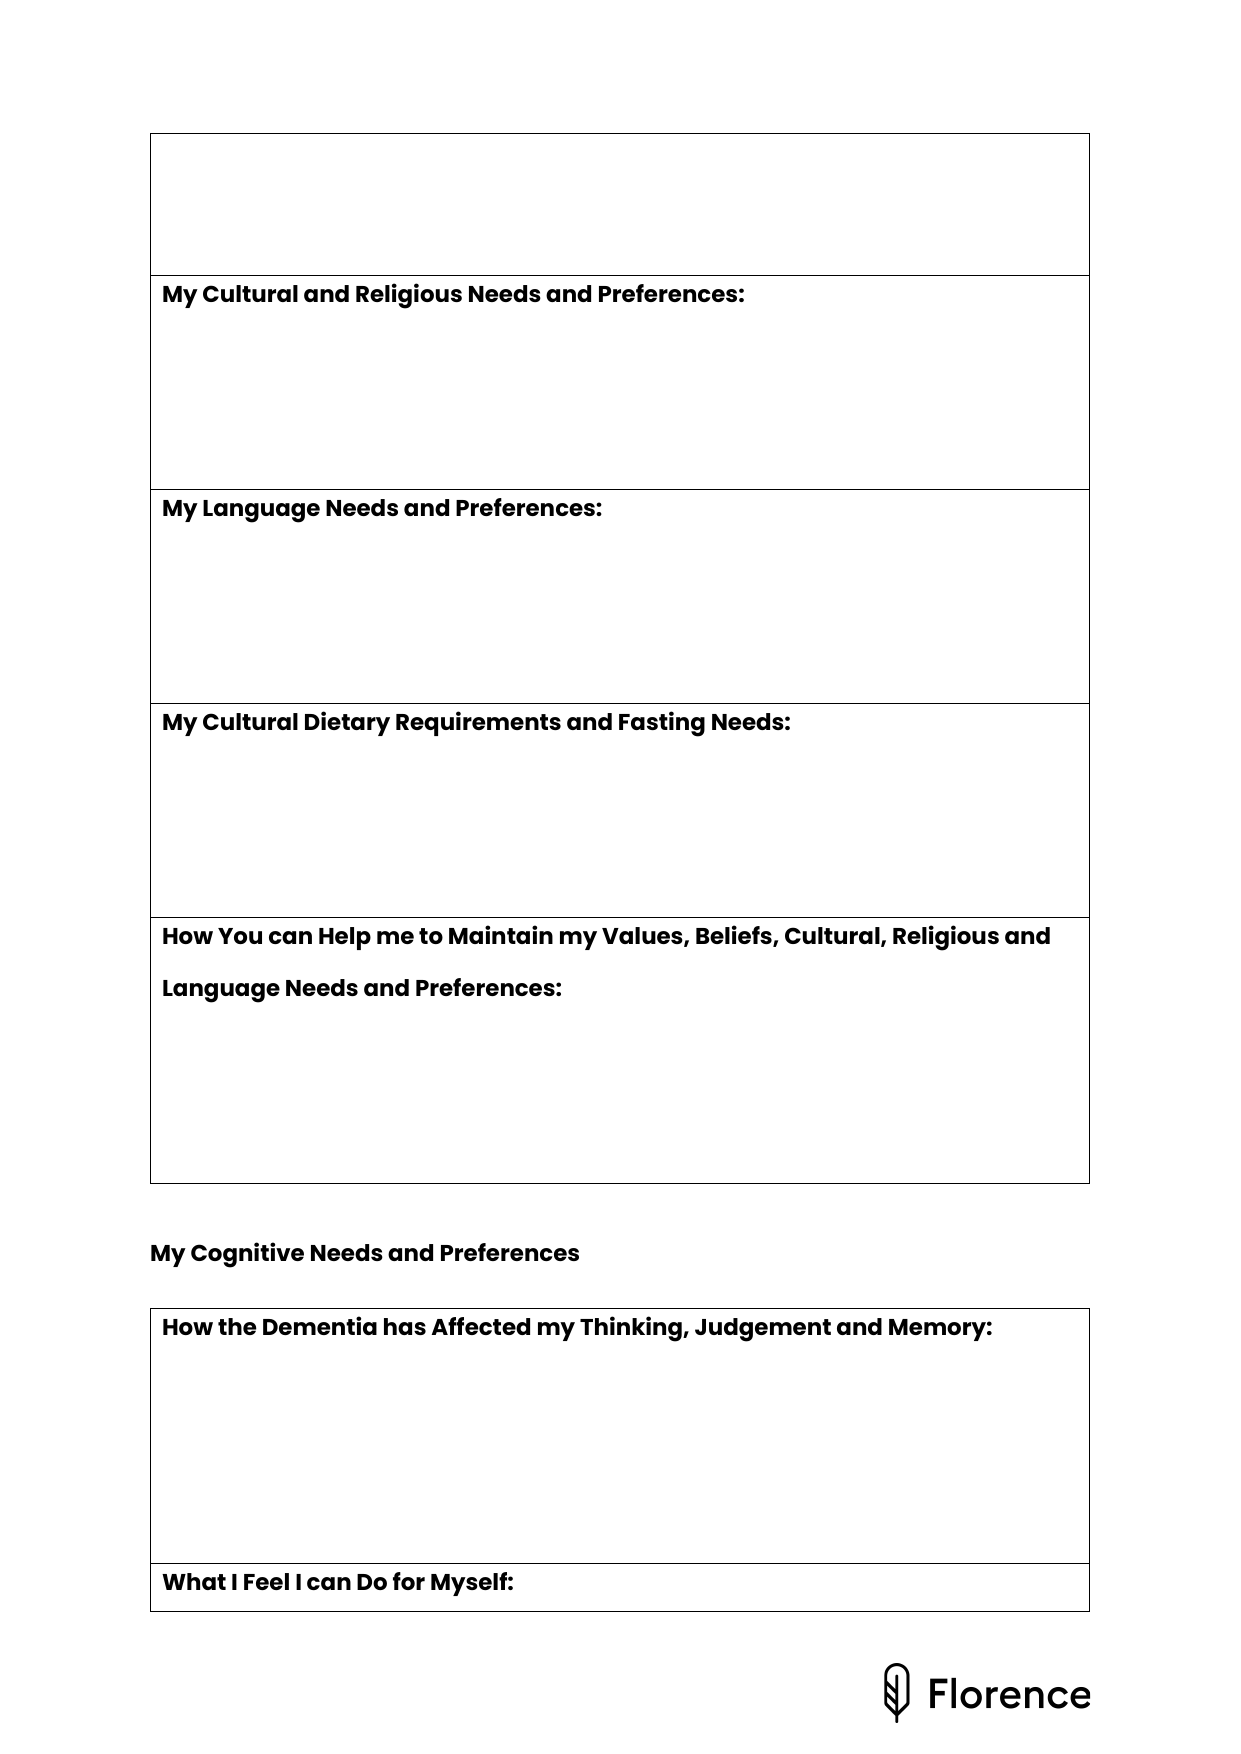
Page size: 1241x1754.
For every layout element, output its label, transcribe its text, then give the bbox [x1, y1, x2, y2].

table_cell How You can Help me to Maintain my Values, Beliefs, Cultural, Religious and Language Needs and Preferences: [151, 918, 1089, 1183]
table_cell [151, 134, 1089, 275]
table_cell My Cultural and Religious Needs and Preferences: [151, 276, 1089, 489]
table_cell My Cultural Dietary Requirements and Fasting Needs: [151, 704, 1089, 917]
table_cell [151, 1564, 1089, 1611]
table_header How the Dementia has Affected my Thinking, Judgement and Memory: [151, 1309, 1089, 1563]
text My Cognitive Needs and Preferences [150, 1184, 1090, 1270]
table_cell My Language Needs and Preferences: [151, 490, 1089, 703]
picture [884, 1663, 1091, 1723]
